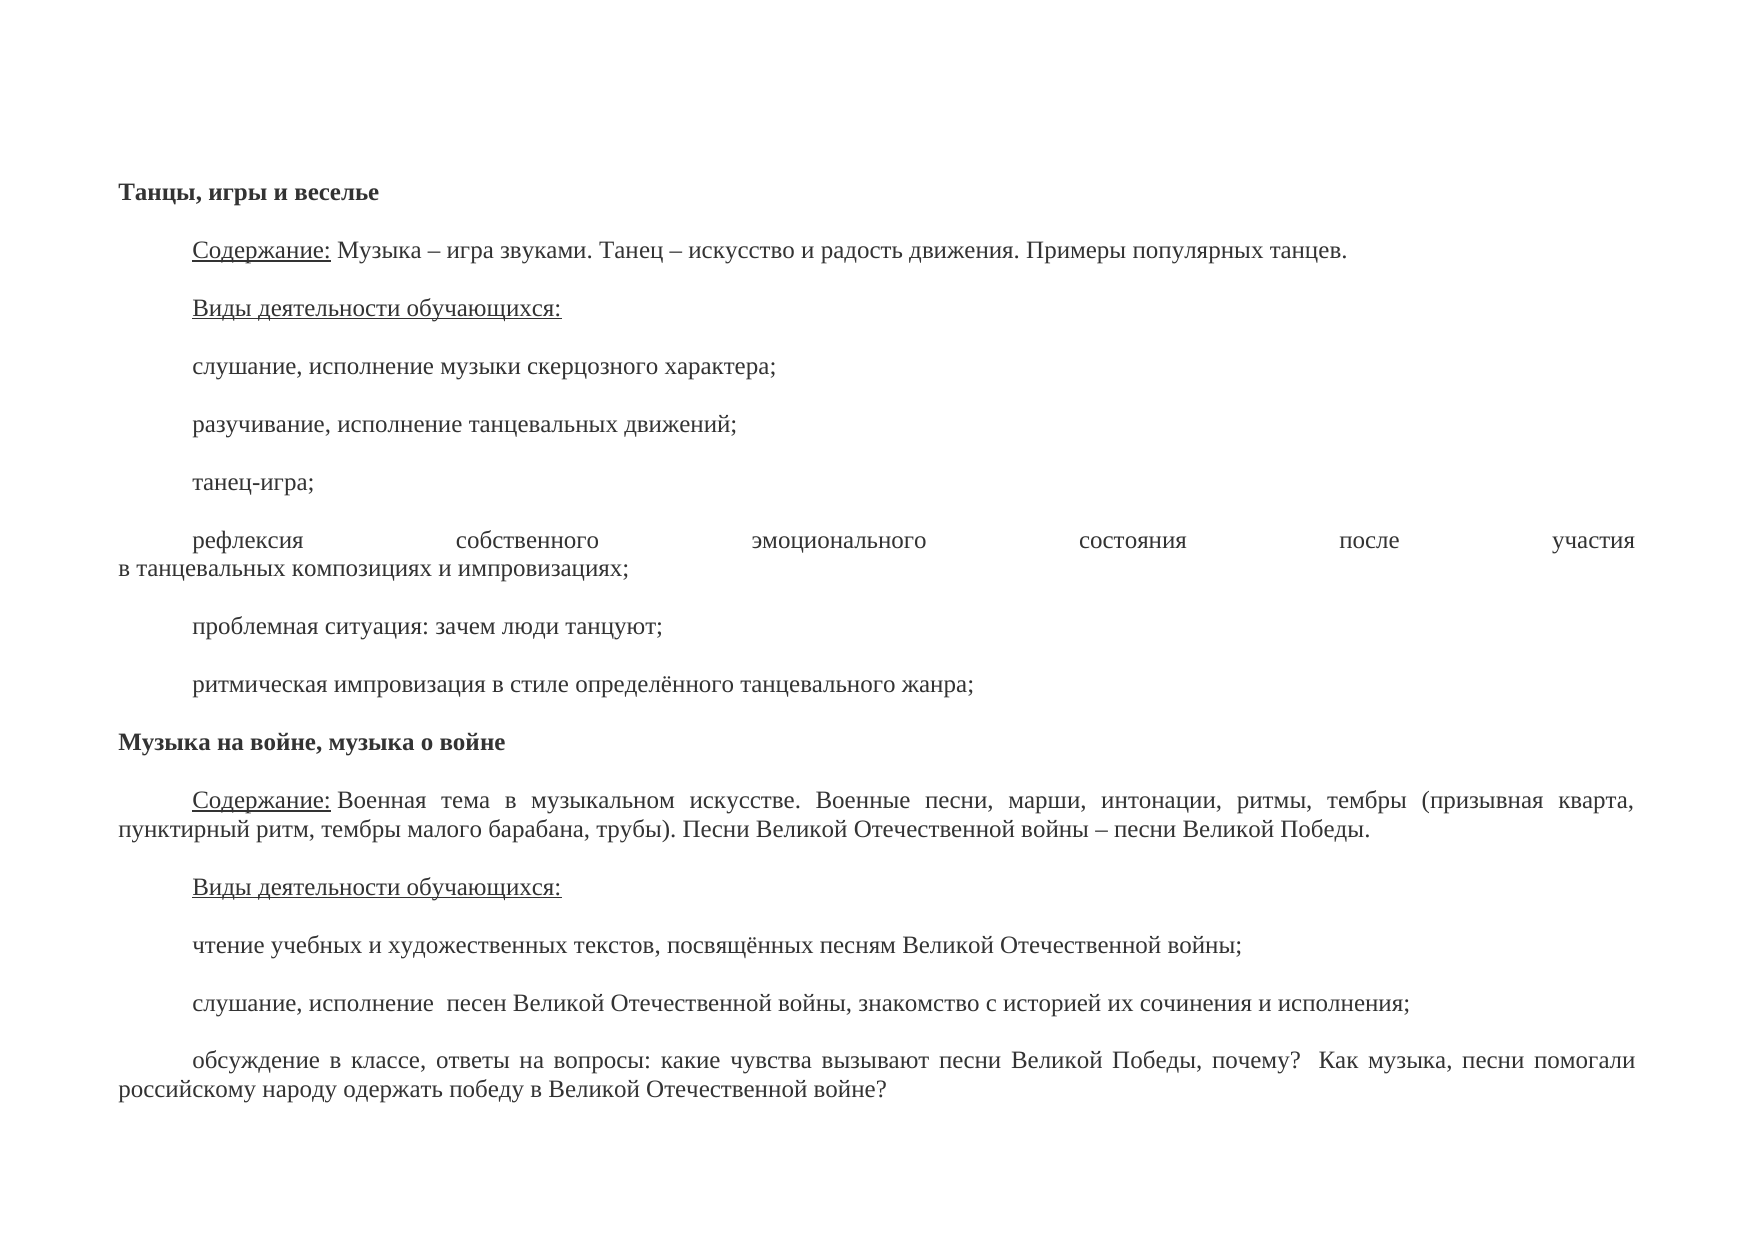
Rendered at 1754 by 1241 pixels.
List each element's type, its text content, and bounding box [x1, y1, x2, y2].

text проблемная ситуация: зачем люди танцуют; [118, 611, 1636, 640]
text Содержание: Музыка – игра звуками. Танец – искусство и радость движения. Примеры популярных танцев. [118, 235, 1636, 264]
text Музыка на войне, музыка о войне [118, 727, 1636, 756]
text ритмическая импровизация в стиле определённого танцевального жанра; [118, 669, 1636, 698]
text разучивание, исполнение танцевальных движений; [118, 409, 1636, 438]
text слушание, исполнение музыки скерцозного характера; [118, 351, 1636, 380]
text обсуждение в классе, ответы на вопросы: какие чувства вызывают песни Великой Победы, почему? Как музыка, песни помогали российскому народу одержать победу в Великой Отечественной войне? [118, 1046, 1636, 1103]
text чтение учебных и художественных текстов, посвящённых песням Великой Отечественной войны; [118, 930, 1636, 958]
text Танцы, игры и веселье [118, 177, 1636, 206]
text Виды деятельности обучающихся: [118, 293, 1636, 322]
text Виды деятельности обучающихся: [118, 872, 1636, 901]
text танец-игра; [118, 467, 1636, 496]
text рефлексия собственного эмоционального состояния после участия в танцевальных композициях и импровизациях; [118, 525, 1636, 582]
text Содержание: Военная тема в музыкальном искусстве. Военные песни, марши, интонации, ритмы, тембры (призывная кварта, пунктирный ритм, тембры малого барабана, трубы). Песни Великой Отечественной войны – песни Великой Победы. [118, 785, 1636, 843]
text слушание, исполнение песен Великой Отечественной войны, знакомство с историей их сочинения и исполнения; [118, 988, 1636, 1016]
